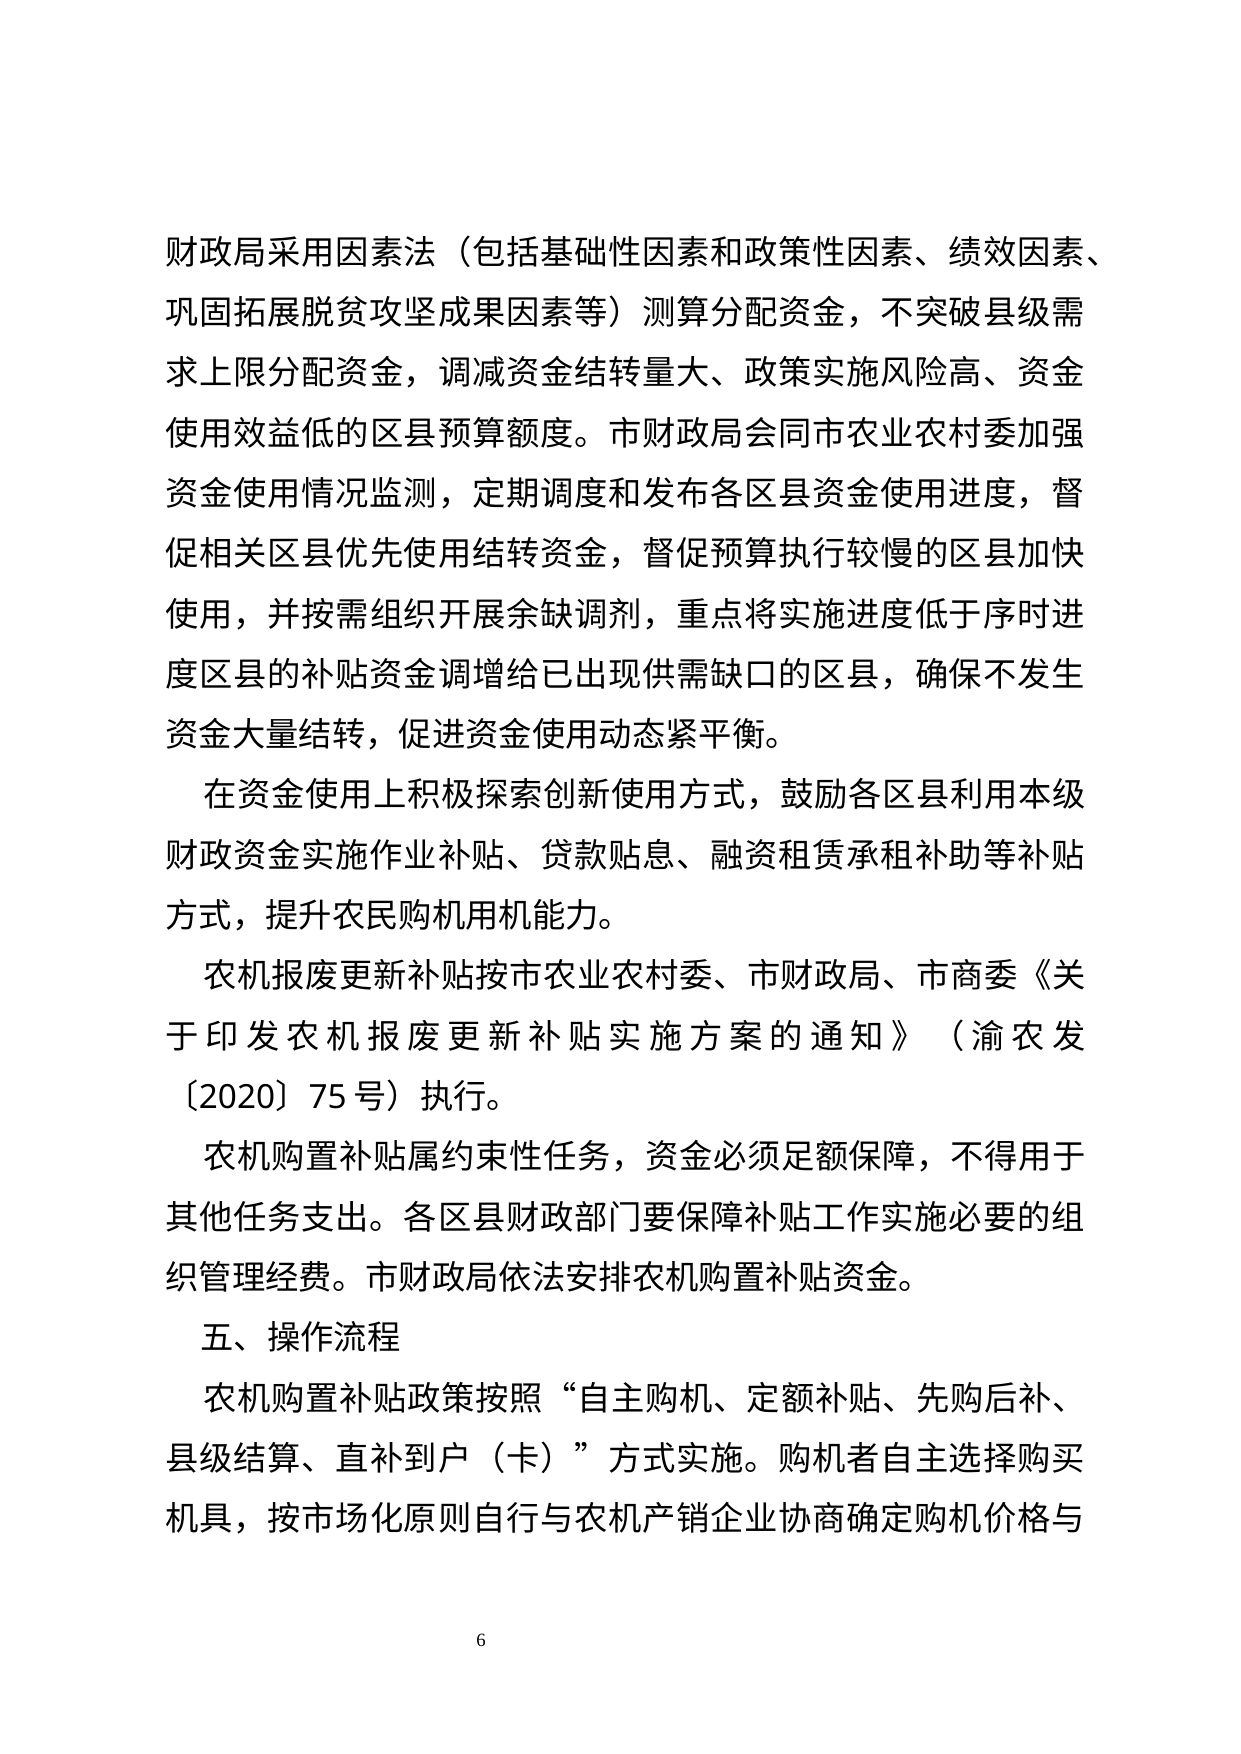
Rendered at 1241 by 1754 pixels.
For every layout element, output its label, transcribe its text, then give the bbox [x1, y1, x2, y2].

text 农机报废更新补贴按市农业农村委、市财政局、市商委《关于印发农机报废更新补贴实施方案的通知》（渝农发〔2020〕75号）执行。 [165, 943, 1087, 1124]
text 在资金使用上积极探索创新使用方式，鼓励各区县利用本级财政资金实施作业补贴、贷款贴息、融资租赁承租补助等补贴方式，提升农民购机用机能力。 [165, 762, 1087, 943]
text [165, 219, 1087, 762]
text 五、操作流程 [165, 1305, 1087, 1365]
text 农机购置补贴属约束性任务，资金必须足额保障，不得用于其他任务支出。各区县财政部门要保障补贴工作实施必要的组织管理经费。市财政局依法安排农机购置补贴资金。 [165, 1124, 1087, 1305]
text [165, 1365, 1087, 1546]
